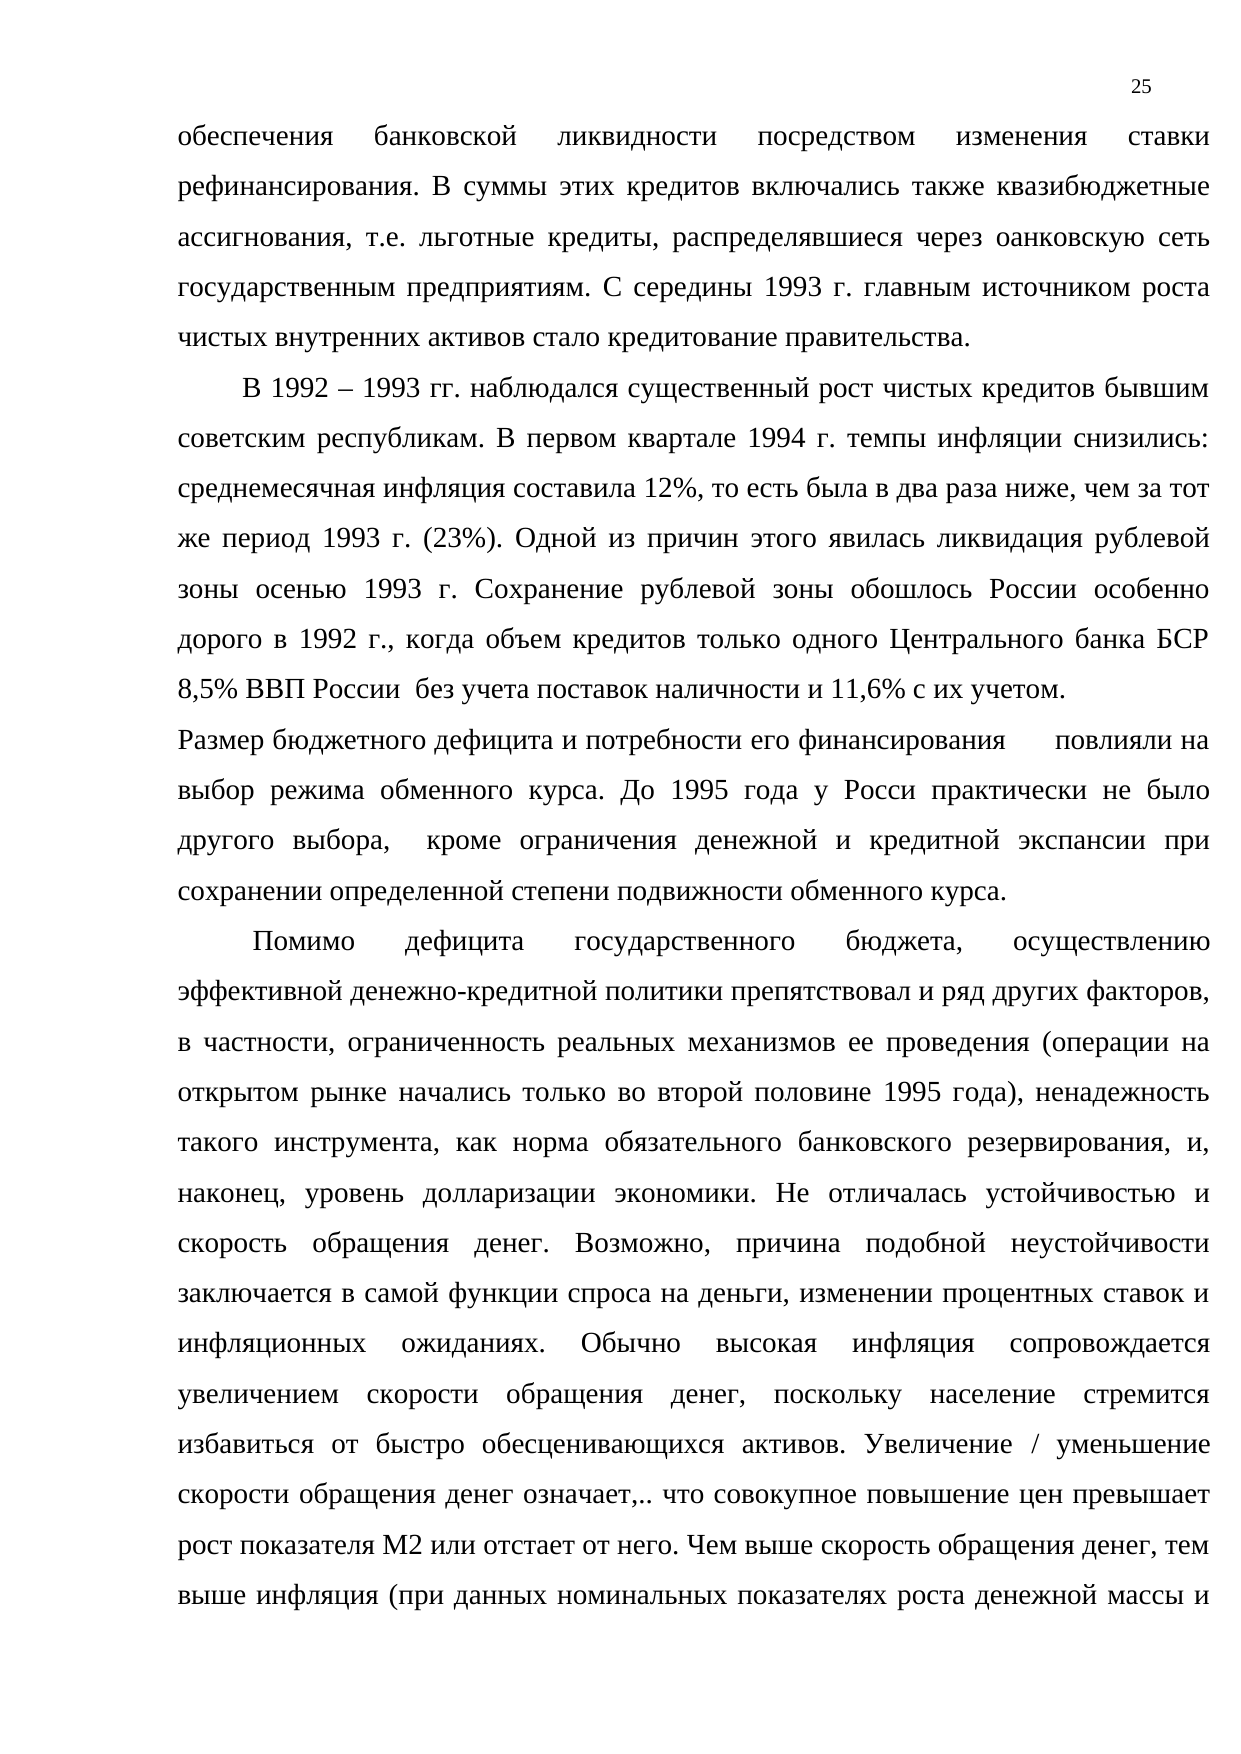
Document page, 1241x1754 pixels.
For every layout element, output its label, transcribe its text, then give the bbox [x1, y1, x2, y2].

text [177, 118, 1211, 353]
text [177, 923, 1211, 1611]
text В 1992 – 1993 гг. наблюдался существенный рост чистых кредитов бывшим советским республикам. В первом квартале 1994 г. темпы инфляции снизились: среднемесячная инфляция составила 12%, то есть была в два раза ниже, чем за тот же период 1993 г. (23%). Одной из причин этого явилась ликвидация рублевой зоны осенью 1993 г. Сохранение рублевой зоны обошлось России особенно дорого в 1992 г., когда объем кредитов только одного Центрального банка БСР 8,5% ВВП России без учета поставок наличности и 11,6% с их учетом. [177, 370, 1211, 705]
text Размер бюджетного дефицита и потребности его финансирования повлияли на выбор режима обменного курса. До 1995 года у Росси практически не было другого выбора, кроме ограничения денежной и кредитной экспансии при сохранении определенной степени подвижности обменного курса. [177, 722, 1211, 906]
